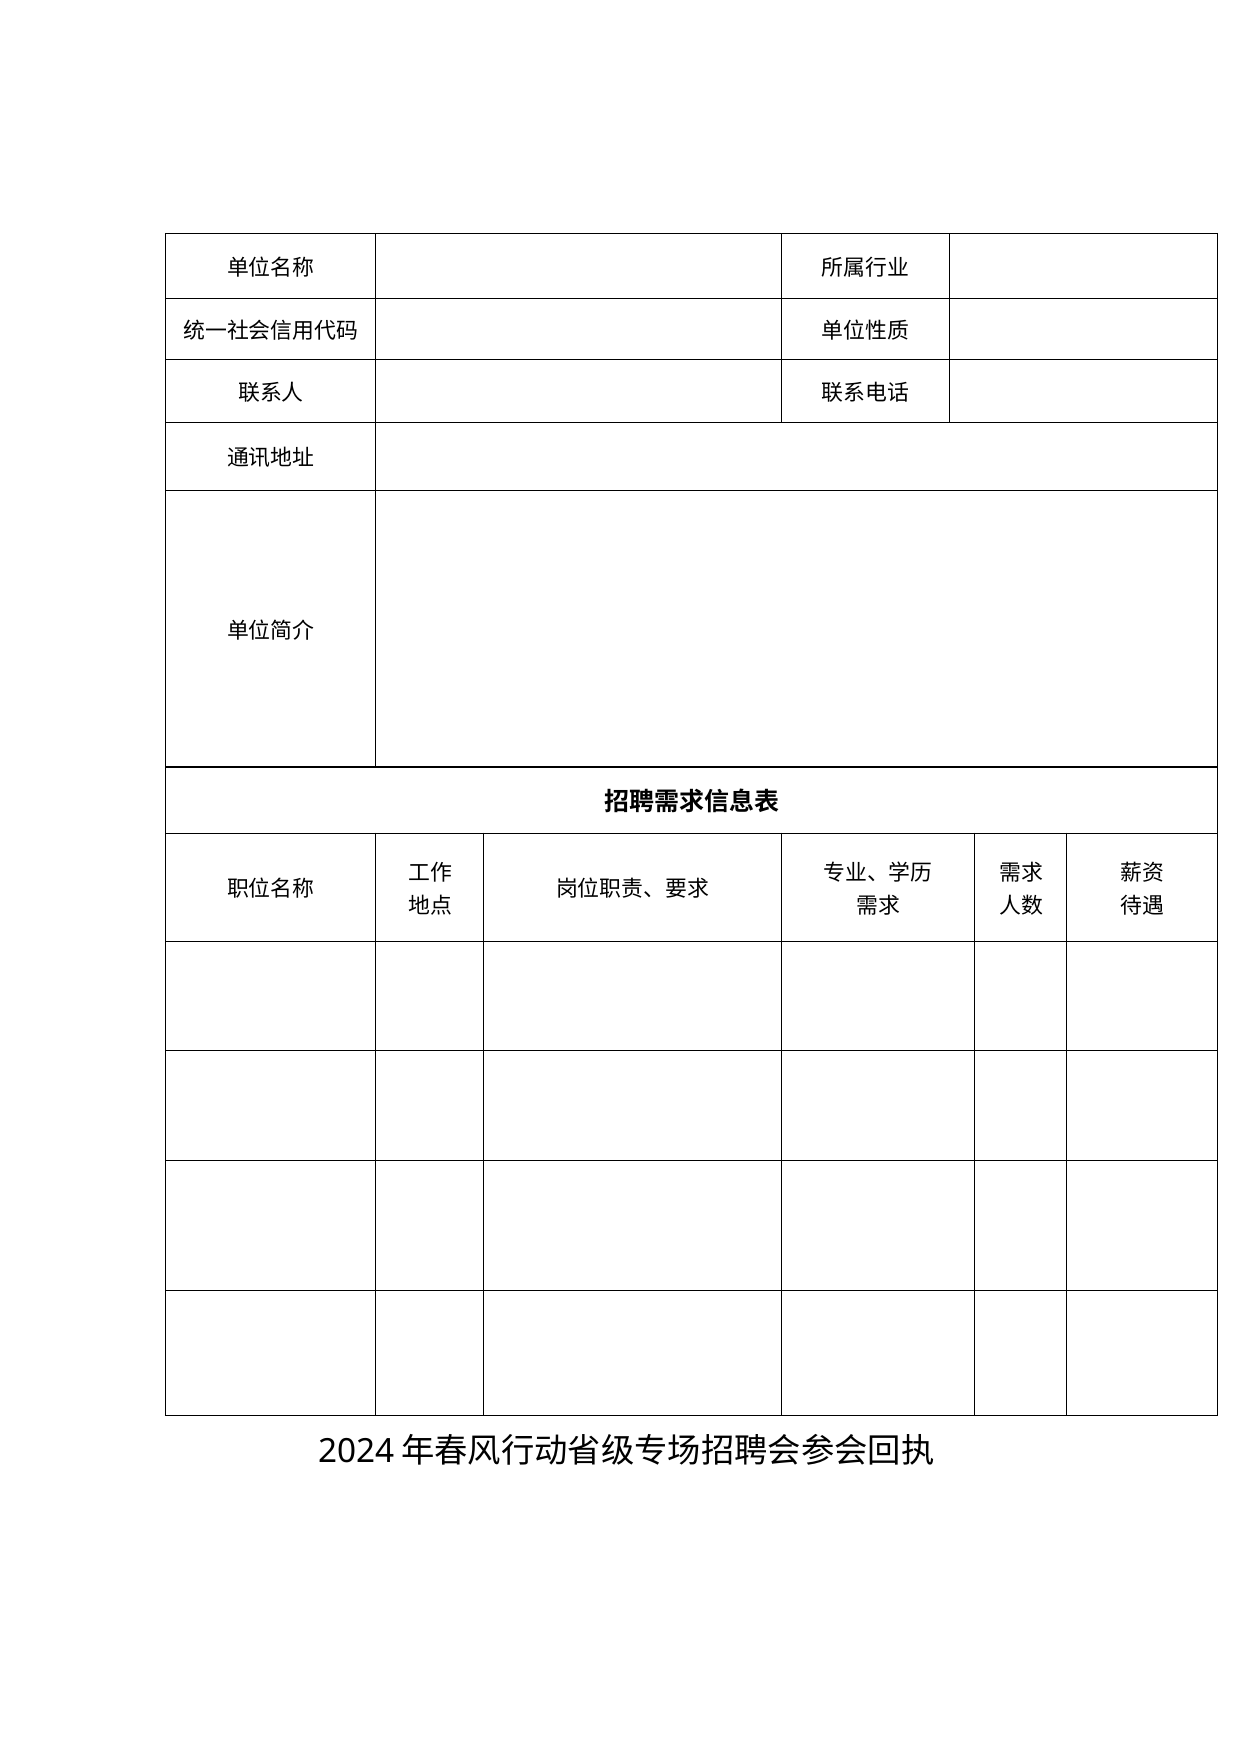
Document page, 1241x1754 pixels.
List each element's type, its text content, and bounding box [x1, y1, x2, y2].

table_cell 单位性质 [782, 299, 949, 359]
table_cell [166, 1051, 375, 1160]
table_cell [1067, 1291, 1217, 1415]
table_cell 需求 人数 [975, 834, 1066, 941]
table_header [376, 234, 781, 298]
table_cell [376, 491, 1217, 766]
table_cell 单位简介 [166, 491, 375, 766]
table_cell 薪资 待遇 [1067, 834, 1217, 941]
table_cell [975, 1051, 1066, 1160]
table_cell 联系人 [166, 360, 375, 422]
text 2024年春风行动省级专场招聘会参会回执 [165, 1416, 1087, 1481]
table_header 所属行业 [782, 234, 949, 298]
table_cell 招聘需求信息表 [166, 768, 1217, 832]
table_cell [484, 1291, 781, 1415]
table_cell [782, 942, 974, 1050]
table_cell [166, 1161, 375, 1289]
table_cell 统一社会信用代码 [166, 299, 375, 359]
table_cell [376, 1291, 483, 1415]
table_cell [782, 1161, 974, 1289]
table_cell 联系电话 [782, 360, 949, 422]
table_cell 专业、学历 需求 [782, 834, 974, 941]
table_cell [484, 942, 781, 1050]
table_cell [166, 942, 375, 1050]
table_cell [484, 1051, 781, 1160]
table_cell 工作 地点 [376, 834, 483, 941]
table_cell [376, 360, 781, 422]
table_cell [376, 1161, 483, 1289]
table_cell [950, 299, 1217, 359]
table_cell [484, 1161, 781, 1289]
table_cell [1067, 1161, 1217, 1289]
table_cell [1067, 1051, 1217, 1160]
table_cell 通讯地址 [166, 423, 375, 490]
table_header 单位名称 [166, 234, 375, 298]
table_cell [376, 942, 483, 1050]
table_cell [950, 360, 1217, 422]
table_cell 岗位职责、要求 [484, 834, 781, 941]
table_cell [975, 1291, 1066, 1415]
table_cell [376, 423, 1217, 490]
table_cell [782, 1051, 974, 1160]
table_cell [782, 1291, 974, 1415]
table_cell [166, 1291, 375, 1415]
table_cell [1067, 942, 1217, 1050]
table_cell [975, 942, 1066, 1050]
table_cell 职位名称 [166, 834, 375, 941]
table_cell [975, 1161, 1066, 1289]
table_cell [376, 299, 781, 359]
table_cell [376, 1051, 483, 1160]
table_header [950, 234, 1217, 298]
